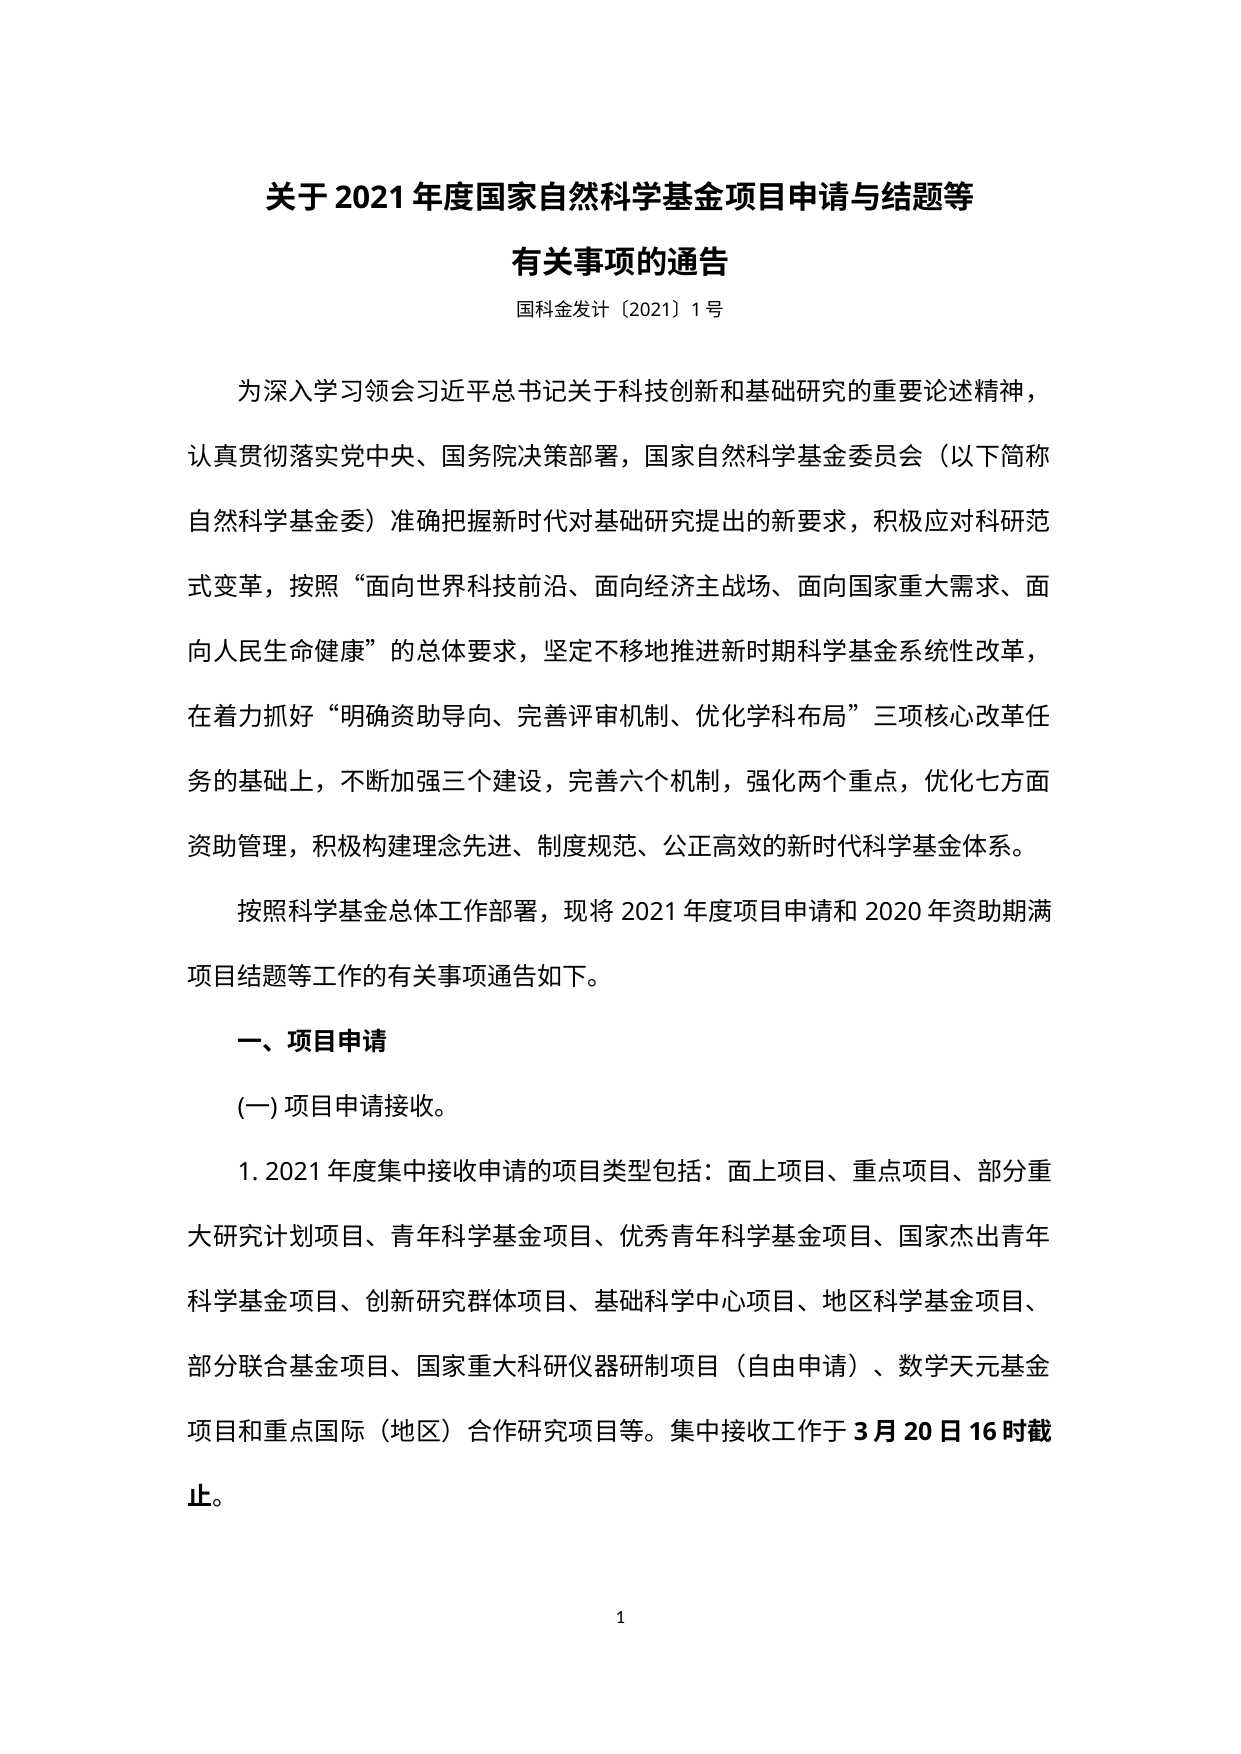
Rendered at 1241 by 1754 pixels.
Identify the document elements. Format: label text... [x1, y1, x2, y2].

text 国科金发计〔2021〕1号 [187, 292, 1053, 324]
text 按照科学基金总体工作部署，现将2021年度项目申请和2020年资助期满项目结题等工作的有关事项通告如下。 [187, 877, 1053, 1007]
text 关于2021年度国家自然科学基金项目申请与结题等 [187, 162, 1053, 227]
text 1. 2021年度集中接收申请的项目类型包括：面上项目、重点项目、部分重大研究计划项目、青年科学基金项目、优秀青年科学基金项目、国家杰出青年科学基金项目、创新研究群体项目、基础科学中心项目、地区科学基金项目、部分联合基金项目、国家重大科研仪器研制项目（自由申请）、数学天元基金项目和重点国际（地区）合作研究项目等。集中接收工作于3月20日16时截止。 [187, 1137, 1053, 1527]
text 有关事项的通告 [187, 227, 1053, 292]
text (一) 项目申请接收。 [187, 1072, 1053, 1137]
text 一、项目申请 [187, 1007, 1053, 1072]
text 为深入学习领会习近平总书记关于科技创新和基础研究的重要论述精神，认真贯彻落实党中央、国务院决策部署，国家自然科学基金委员会（以下简称自然科学基金委）准确把握新时代对基础研究提出的新要求，积极应对科研范式变革，按照“面向世界科技前沿、面向经济主战场、面向国家重大需求、面向人民生命健康”的总体要求，坚定不移地推进新时期科学基金系统性改革，在着力抓好“明确资助导向、完善评审机制、优化学科布局”三项核心改革任务的基础上，不断加强三个建设，完善六个机制，强化两个重点，优化七方面资助管理，积极构建理念先进、制度规范、公正高效的新时代科学基金体系。 [187, 357, 1053, 877]
